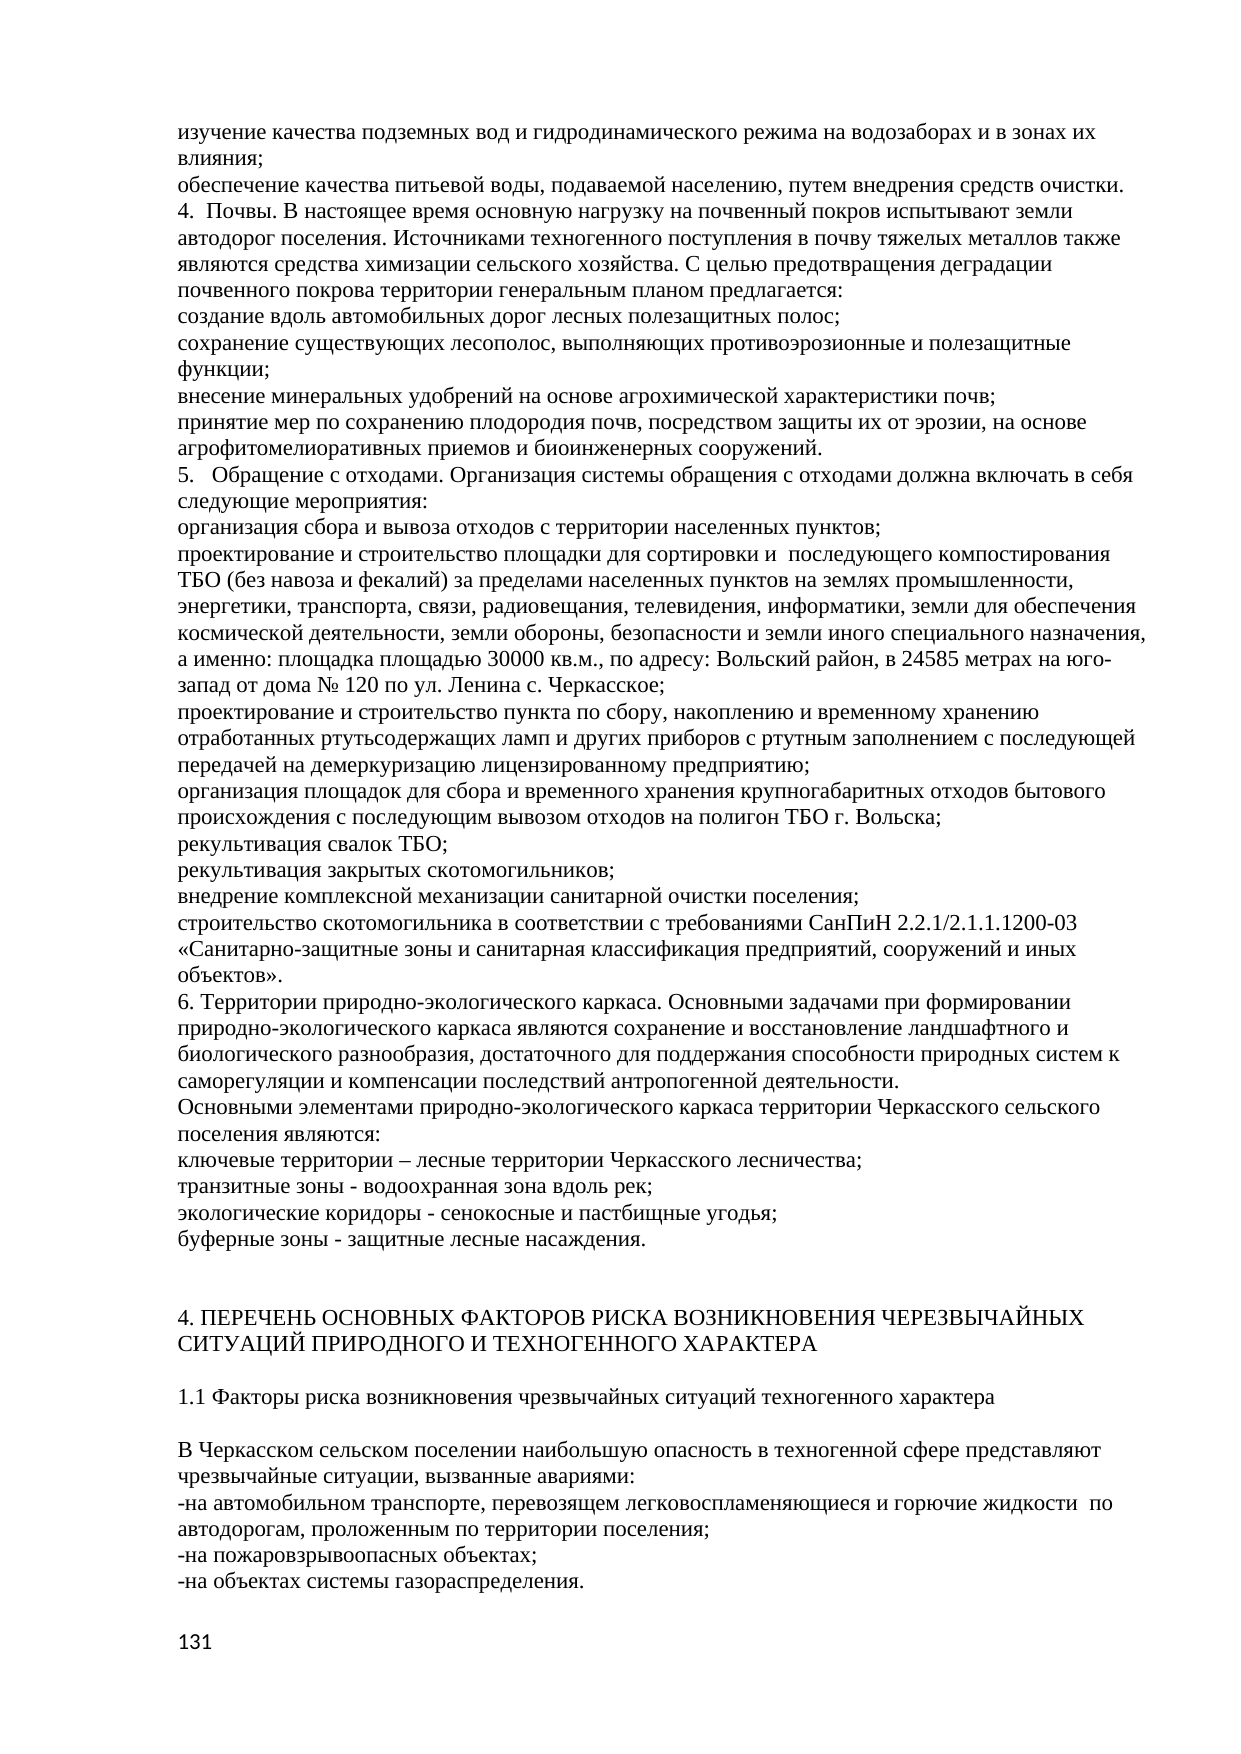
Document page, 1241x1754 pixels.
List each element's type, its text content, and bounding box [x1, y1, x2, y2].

text организация сбора и вывоза отходов с территории населенных пунктов; [177, 513, 1152, 540]
text 5. Обращение с отходами. Организация системы обращения с отходами должна включать в себя следующие мероприятия: [177, 461, 1152, 513]
text обеспечение качества питьевой воды, подаваемой населению, путем внедрения средств очистки. [177, 171, 1152, 197]
text -на автомобильном транспорте, перевозящем легковоспламеняющиеся и горючие жидкости по автодорогам, проложенным по территории поселения; [177, 1488, 1152, 1541]
text буферные зоны - защитные лесные насаждения. [177, 1225, 1152, 1251]
text принятие мер по сохранению плодородия почв, посредством защиты их от эрозии, на основе агрофитомелиоративных приемов и биоинженерных сооружений. [177, 408, 1152, 461]
text экологические коридоры - сенокосные и пастбищные угодья; [177, 1199, 1152, 1225]
text -на пожаровзрывоопасных объектах; [177, 1541, 1152, 1568]
text транзитные зоны - водоохранная зона вдоль рек; [177, 1172, 1152, 1199]
text В Черкасском сельском поселении наибольшую опасность в техногенной сфере представляют чрезвычайные ситуации, вызванные авариями: [177, 1436, 1152, 1488]
text сохранение существующих лесополос, выполняющих противоэрозионные и полезащитные функции; [177, 329, 1152, 382]
text ключевые территории – лесные территории Черкасского лесничества; [177, 1146, 1152, 1172]
text организация площадок для сбора и временного хранения крупногабаритных отходов бытового происхождения с последующим вывозом отходов на полигон ТБО г. Вольска; [177, 777, 1152, 830]
text рекультивация закрытых скотомогильников; [177, 856, 1152, 882]
text Основными элементами природно-экологического каркаса территории Черкасского сельского поселения являются: [177, 1093, 1152, 1146]
text создание вдоль автомобильных дорог лесных полезащитных полос; [177, 303, 1152, 329]
text 4. ПЕРЕЧЕНЬ ОСНОВНЫХ ФАКТОРОВ РИСКА ВОЗНИКНОВЕНИЯ ЧЕРЕЗВЫЧАЙНЫХ СИТУАЦИЙ ПРИРОДНОГО И ТЕХНОГЕННОГО ХАРАКТЕРА [177, 1304, 1152, 1357]
text проектирование и строительство пункта по сбору, накоплению и временному хранению отработанных ртутьсодержащих ламп и других приборов с ртутным заполнением с последующей передачей на демеркуризацию лицензированному предприятию; [177, 698, 1152, 777]
text 4. Почвы. В настоящее время основную нагрузку на почвенный покров испытывают земли автодорог поселения. Источниками техногенного поступления в почву тяжелых металлов также являются средства химизации сельского хозяйства. С целью предотвращения деградации почвенного покрова территории генеральным планом предлагается: [177, 197, 1152, 303]
text проектирование и строительство площадки для сортировки и последующего компостирования ТБО (без навоза и фекалий) за пределами населенных пунктов на землях промышленности, энергетики, транспорта, связи, радиовещания, телевидения, информатики, земли для обеспечения космической деятельности, земли обороны, безопасности и земли иного специального назначения, а именно: площадка площадью 30000 кв.м., по адресу: Вольский район, в 24585 метрах на юго-запад от дома № 120 по ул. Ленина с. Черкасское; [177, 540, 1152, 698]
text рекультивация свалок ТБО; [177, 830, 1152, 856]
text -на объектах системы газораспределения. [177, 1568, 1152, 1594]
text изучение качества подземных вод и гидродинамического режима на водозаборах и в зонах их влияния; [177, 118, 1152, 171]
text внесение минеральных удобрений на основе агрохимической характеристики почв; [177, 382, 1152, 408]
text 6. Территории природно-экологического каркаса. Основными задачами при формировании природно-экологического каркаса являются сохранение и восстановление ландшафтного и биологического разнообразия, достаточного для поддержания способности природных систем к саморегуляции и компенсации последствий антропогенной деятельности. [177, 988, 1152, 1093]
text строительство скотомогильника в соответствии с требованиями СанПиН 2.2.1/2.1.1.1200-03 «Санитарно-защитные зоны и санитарная классификация предприятий, сооружений и иных объектов». [177, 909, 1152, 988]
text 1.1 Факторы риска возникновения чрезвычайных ситуаций техногенного характера [177, 1383, 1152, 1409]
text внедрение комплексной механизации санитарной очистки поселения; [177, 882, 1152, 909]
